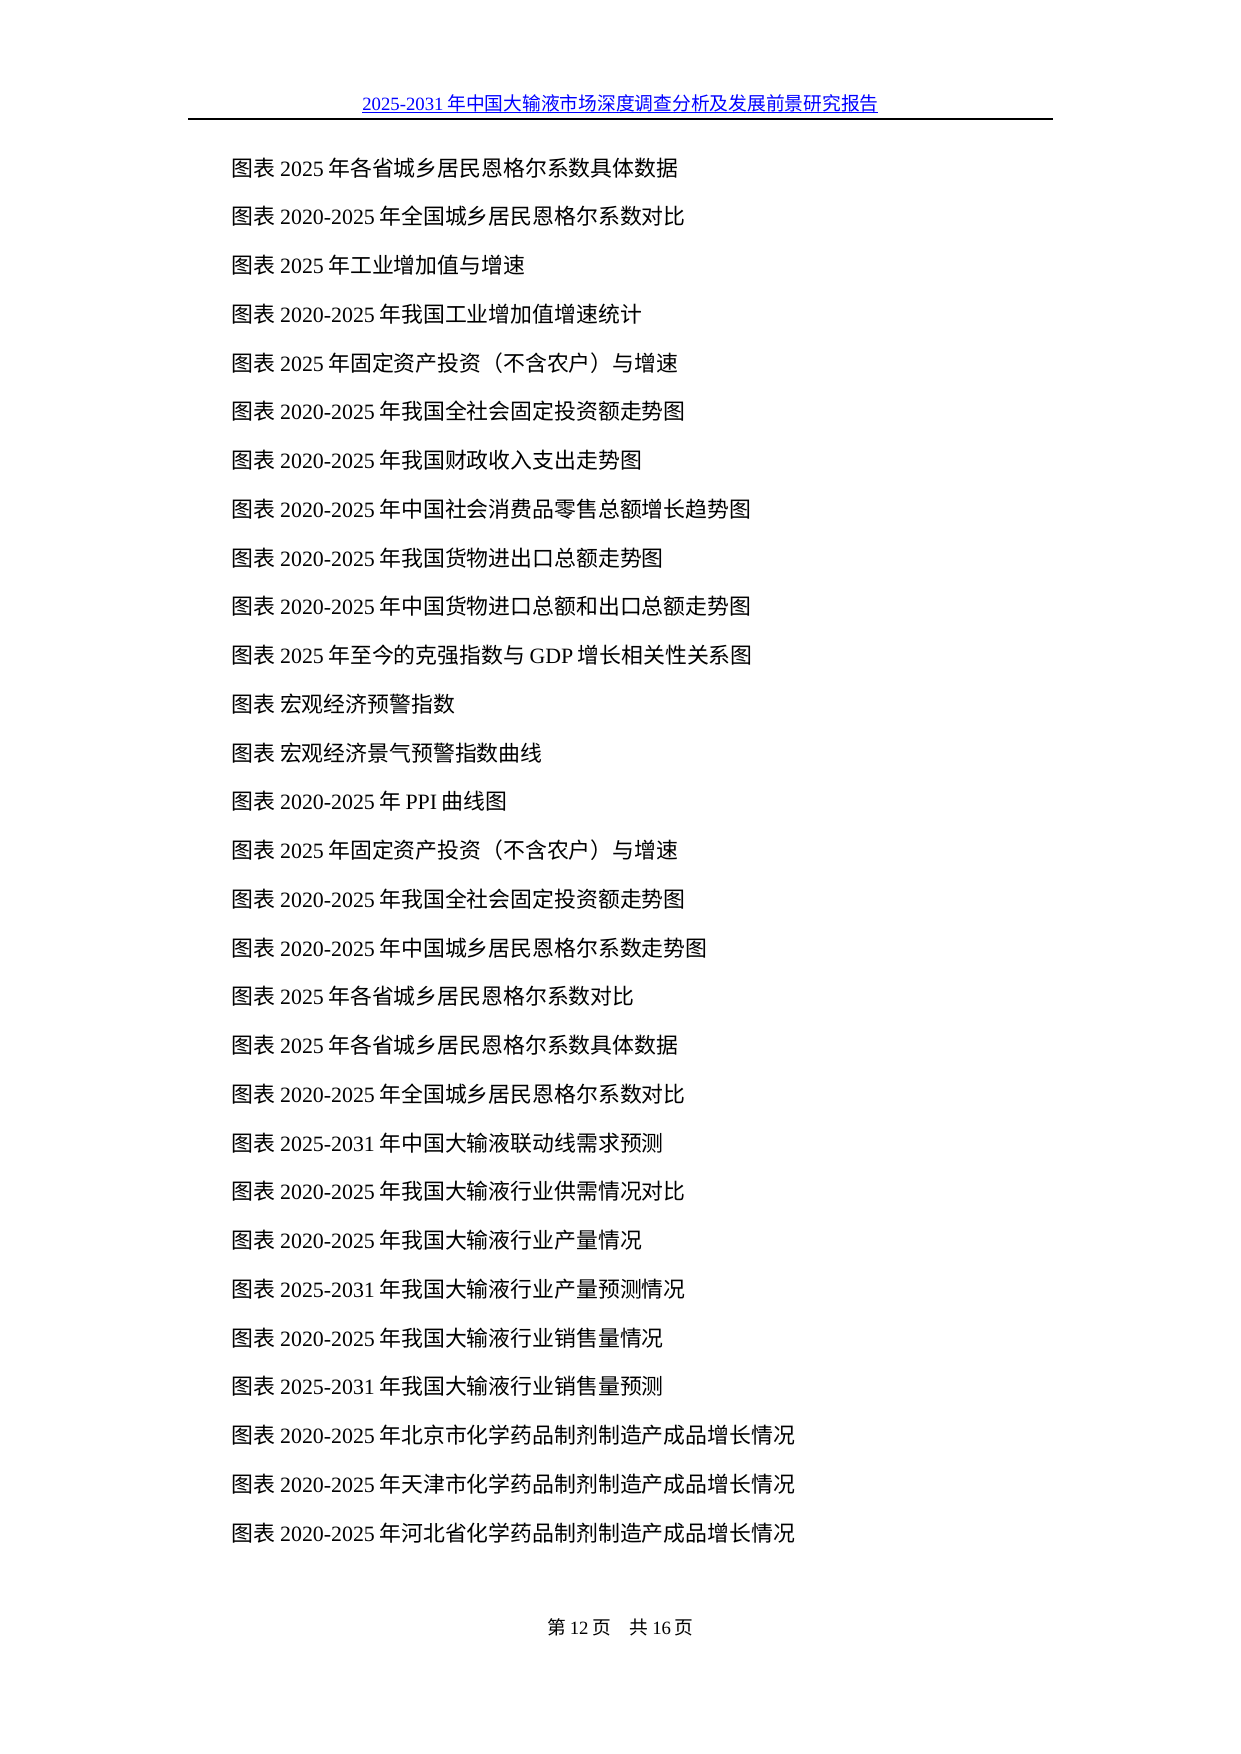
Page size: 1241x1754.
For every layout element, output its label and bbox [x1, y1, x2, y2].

text [187, 150, 1053, 1548]
